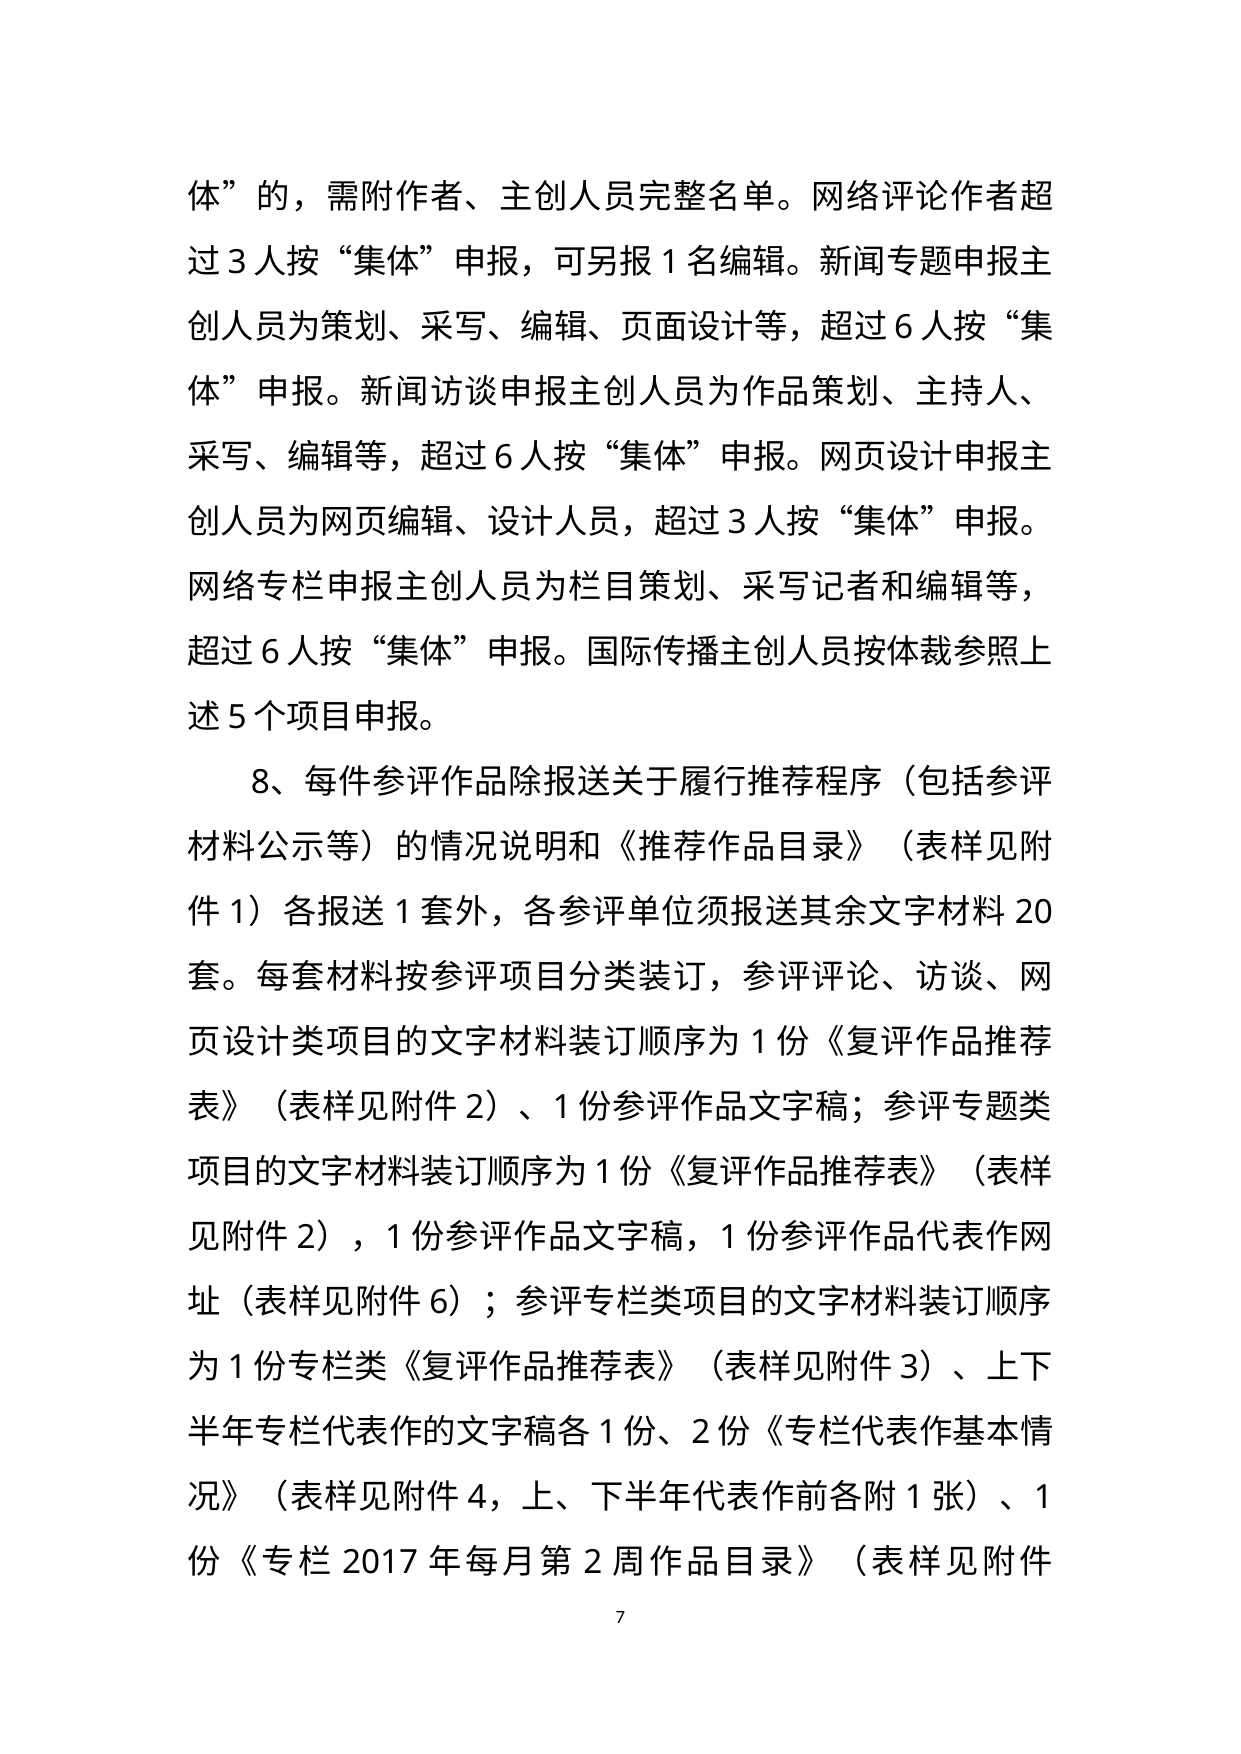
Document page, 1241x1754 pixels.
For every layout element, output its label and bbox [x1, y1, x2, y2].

text [187, 747, 1053, 1592]
text [187, 162, 1053, 747]
